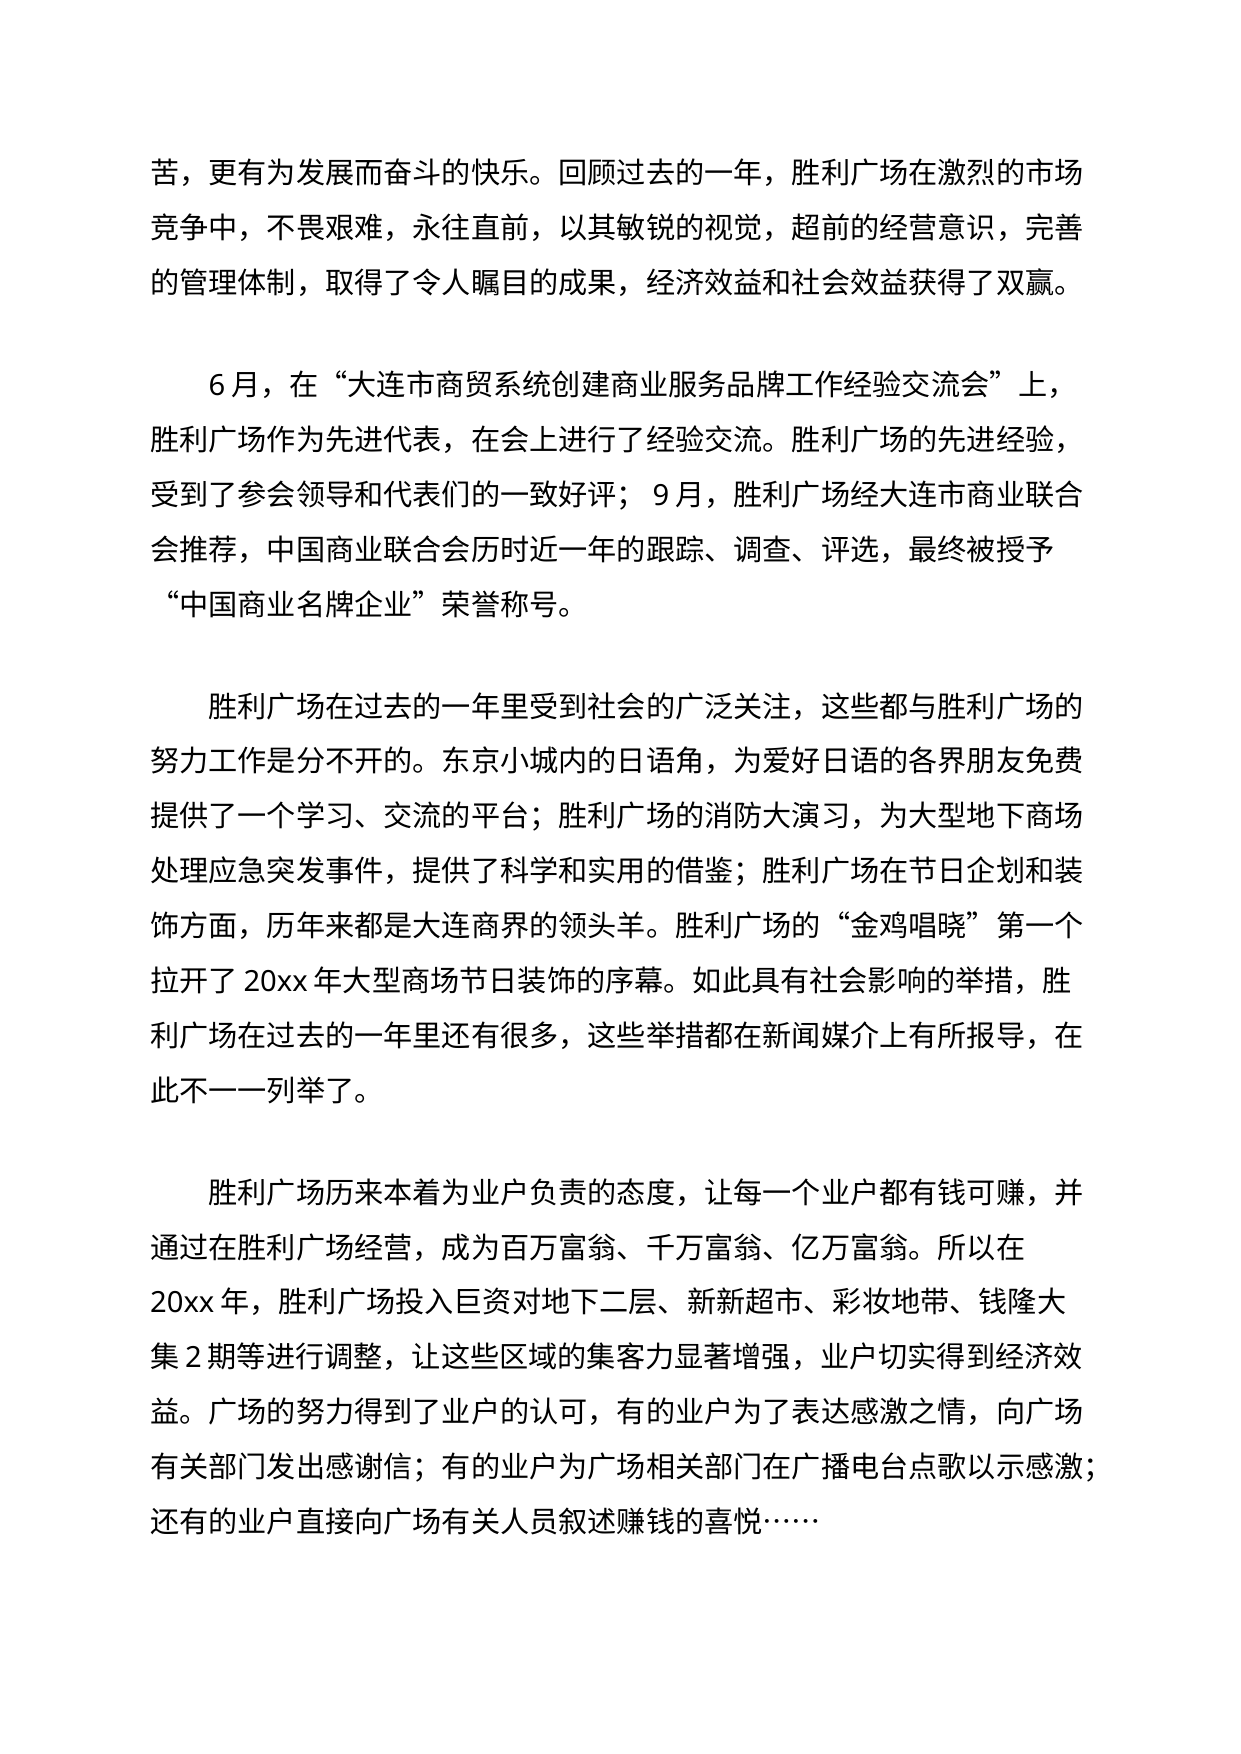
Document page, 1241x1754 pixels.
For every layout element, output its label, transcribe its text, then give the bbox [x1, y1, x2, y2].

text 6月，在“大连市商贸系统创建商业服务品牌工作经验交流会”上，胜利广场作为先进代表，在会上进行了经验交流。胜利广场的先进经验，受到了参会领导和代表们的一致好评； 9月，胜利广场经大连市商业联合会推荐，中国商业联合会历时近一年的跟踪、调查、评选，最终被授予“中国商业名牌企业”荣誉称号。 [150, 362, 1090, 624]
text 胜利广场在过去的一年里受到社会的广泛关注，这些都与胜利广场的努力工作是分不开的。东京小城内的日语角，为爱好日语的各界朋友免费提供了一个学习、交流的平台；胜利广场的消防大演习，为大型地下商场处理应急突发事件，提供了科学和实用的借鉴；胜利广场在节日企划和装饰方面，历年来都是大连商界的领头羊。胜利广场的“金鸡唱晓”第一个拉开了20xx年大型商场节日装饰的序幕。如此具有社会影响的举措，胜利广场在过去的一年里还有很多，这些举措都在新闻媒介上有所报导，在此不一一列举了。 [150, 683, 1090, 1110]
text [150, 150, 1090, 302]
text 胜利广场历来本着为业户负责的态度，让每一个业户都有钱可赚，并通过在胜利广场经营，成为百万富翁、千万富翁、亿万富翁。所以在20xx年，胜利广场投入巨资对地下二层、新新超市、彩妆地带、钱隆大集2期等进行调整，让这些区域的集客力显著增强，业户切实得到经济效益。广场的努力得到了业户的认可，有的业户为了表达感激之情，向广场有关部门发出感谢信；有的业户为广场相关部门在广播电台点歌以示感激；还有的业户直接向广场有关人员叙述赚钱的喜悦…… [150, 1169, 1090, 1541]
